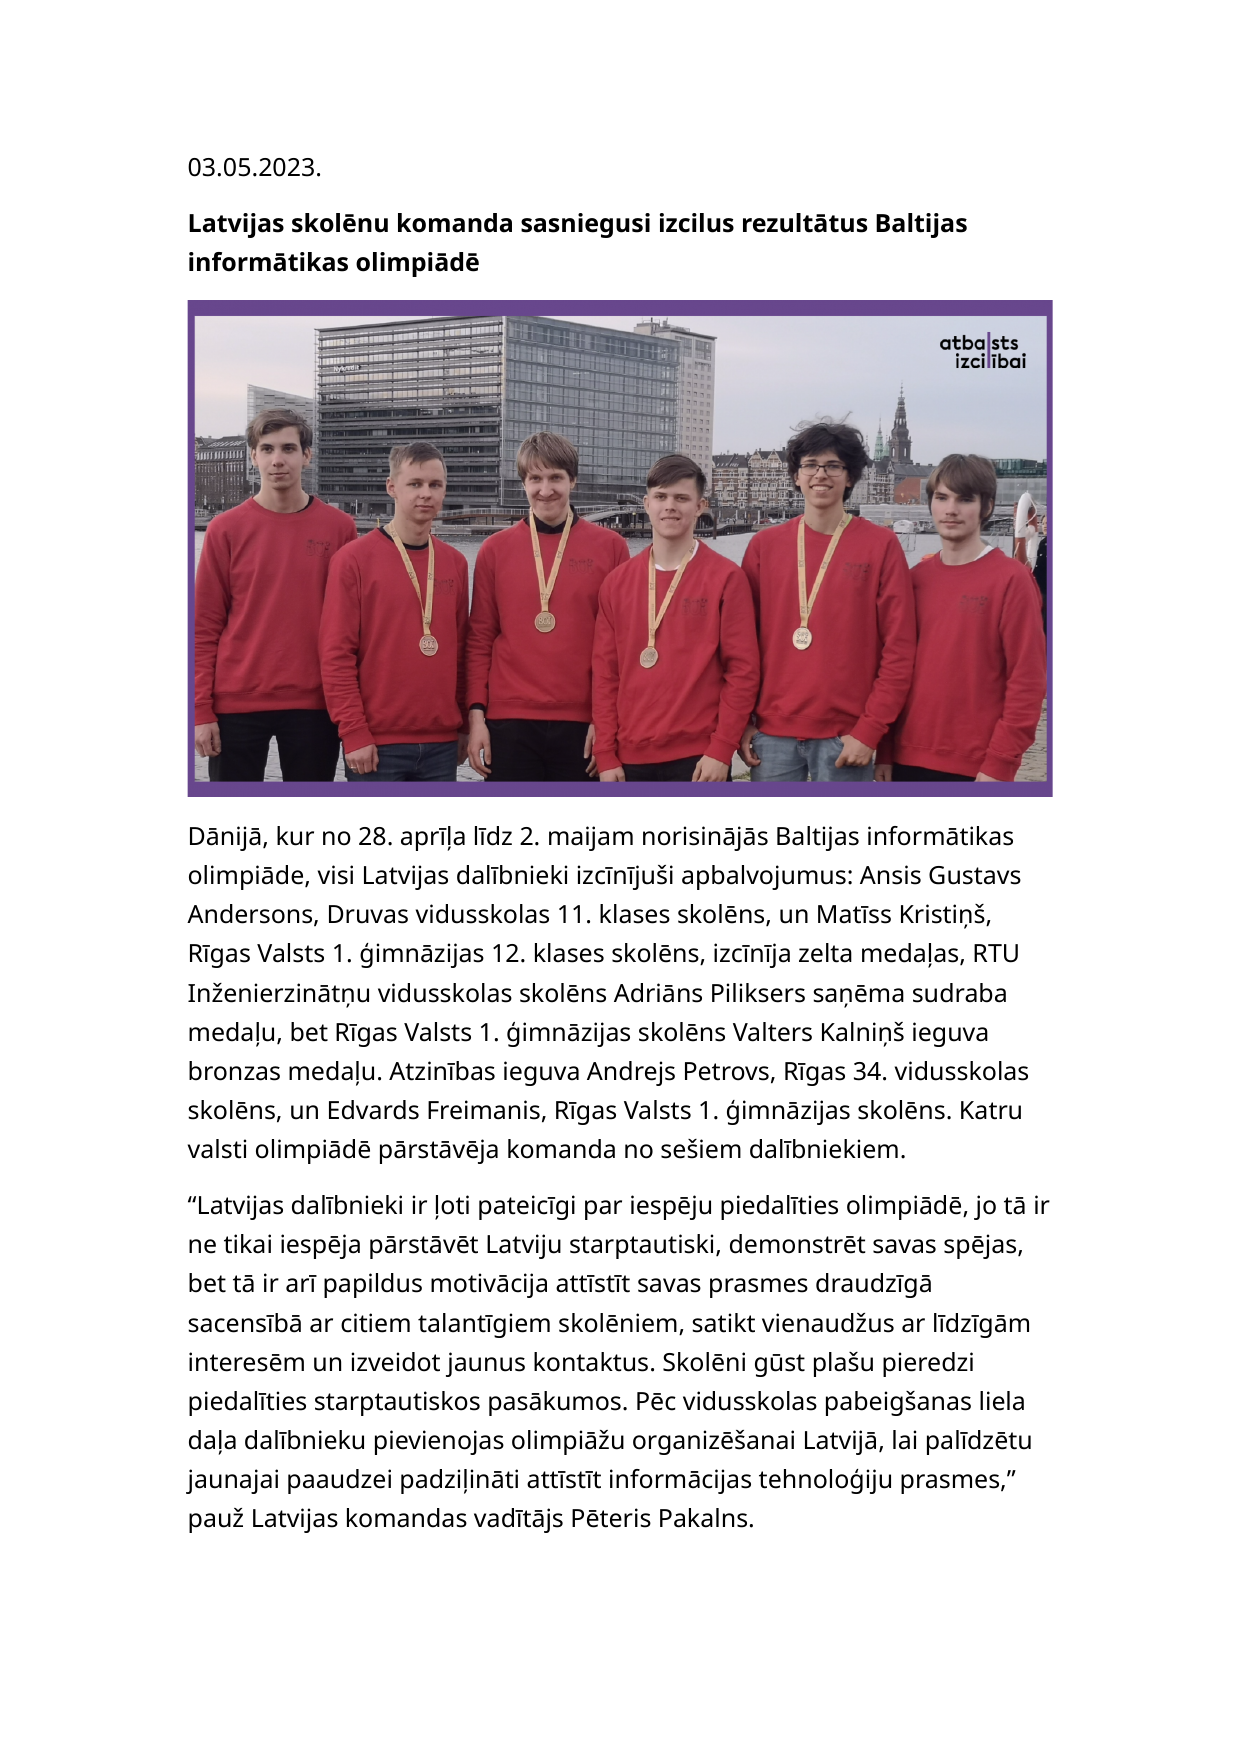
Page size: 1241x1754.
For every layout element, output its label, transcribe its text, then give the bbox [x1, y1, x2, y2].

picture [187, 300, 1053, 797]
text Dānijā, kur no 28. aprīļa līdz 2. maijam norisinājās Baltijas informātikas olimpiāde, visi Latvijas dalībnieki izcīnījuši apbalvojumus: Ansis Gustavs Andersons, Druvas vidusskolas 11. klases skolēns, un Matīss Kristiņš, Rīgas Valsts 1. ģimnāzijas 12. klases skolēns, izcīnīja zelta medaļas, RTU Inženierzinātņu vidusskolas skolēns Adriāns Piliksers saņēma sudraba medaļu, bet Rīgas Valsts 1. ģimnāzijas skolēns Valters Kalniņš ieguva bronzas medaļu. Atzinības ieguva Andrejs Petrovs, Rīgas 34. vidusskolas skolēns, un Edvards Freimanis, Rīgas Valsts 1. ģimnāzijas skolēns. Katru valsti olimpiādē pārstāvēja komanda no sešiem dalībniekiem. [187, 819, 1053, 1166]
text “Latvijas dalībnieki ir ļoti pateicīgi par iespēju piedalīties olimpiādē, jo tā ir ne tikai iespēja pārstāvēt Latviju starptautiski, demonstrēt savas spējas, bet tā ir arī papildus motivācija attīstīt savas prasmes draudzīgā sacensībā ar citiem talantīgiem skolēniem, satikt vienaudžus ar līdzīgām interesēm un izveidot jaunus kontaktus. Skolēni gūst plašu pieredzi piedalīties starptautiskos pasākumos. Pēc vidusskolas pabeigšanas liela daļa dalībnieku pievienojas olimpiāžu organizēšanai Latvijā, lai palīdzētu jaunajai paaudzei padziļināti attīstīt informācijas tehnoloģiju prasmes,” pauž Latvijas komandas vadītājs Pēteris Pakalns. [187, 1188, 1053, 1535]
text 03.05.2023. [187, 150, 1053, 184]
text Latvijas skolēnu komanda sasniegusi izcilus rezultātus Baltijas informātikas olimpiādē [187, 206, 1053, 279]
